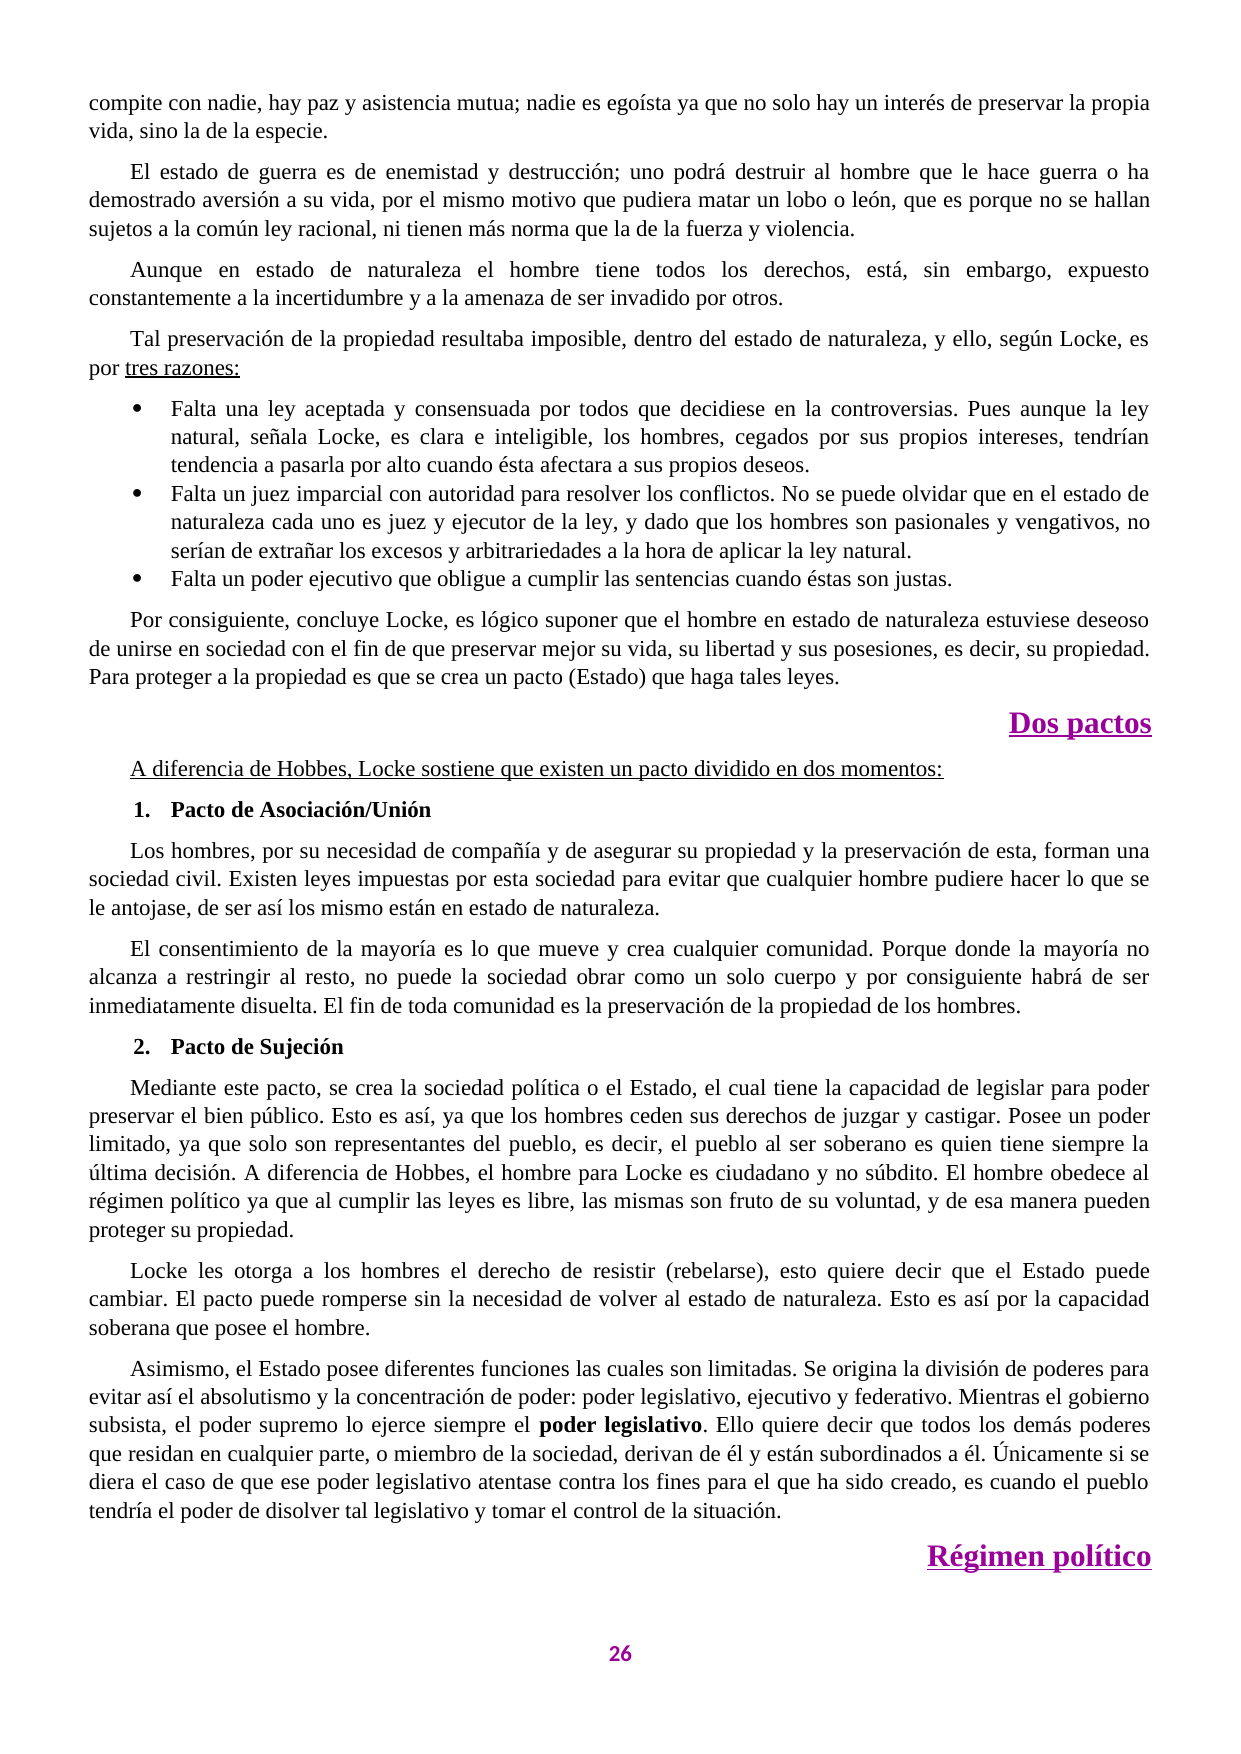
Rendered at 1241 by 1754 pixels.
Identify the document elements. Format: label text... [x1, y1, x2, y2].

text Régimen político [89, 1538, 1152, 1574]
text Mediante este pacto, se crea la sociedad política o el Estado, el cual tiene la capacidad de legislar para poder preservar el bien público. Esto es así, ya que los hombres ceden sus derechos de juzgar y castigar. Posee un poder limitado, ya que solo son representantes del pueblo, es decir, el pueblo al ser soberano es quien tiene siempre la última decisión. A diferencia de Hobbes, el hombre para Locke es ciudadano y no súbdito. El hombre obedece al régimen político ya que al cumplir las leyes es libre, las mismas son fruto de su voluntad, y de esa manera pueden proteger su propiedad. [89, 1074, 1152, 1242]
text Los hombres, por su necesidad de compañía y de asegurar su propiedad y la preservación de esta, forman una sociedad civil. Existen leyes impuestas por esta sociedad para evitar que cualquier hombre pudiere hacer lo que se le antojase, de ser así los mismo están en estado de naturaleza. [89, 837, 1152, 920]
text El estado de guerra es de enemistad y destrucción; uno podrá destruir al hombre que le hace guerra o ha demostrado aversión a su vida, por el mismo motivo que pudiera matar un lobo o león, que es porque no se hallan sujetos a la común ley racional, ni tienen más norma que la de la fuerza y violencia. [89, 158, 1152, 241]
text Dos pactos [89, 704, 1152, 740]
text El consentimiento de la mayoría es lo que mueve y crea cualquier comunidad. Porque donde la mayoría no alcanza a restringir al resto, no puede la sociedad obrar como un solo cuerpo y por consiguiente habrá de ser inmediatamente disuelta. El fin de toda comunidad es la preservación de la propiedad de los hombres. [89, 935, 1152, 1018]
text Tal preservación de la propiedad resultaba imposible, dentro del estado de naturaleza, y ello, según Locke, es por tres razones: [89, 325, 1152, 380]
list Falta una ley aceptada y consensuada por todos que decidiese en la controversias. Pues aunque la ley natural, señala Locke, es clara e inteligible, los hombres, cegados por sus propios intereses, tendrían tendencia a pasarla por alto cuando ésta afectara a sus propios deseos. [133, 394, 1152, 478]
list Falta un juez imparcial con autoridad para resolver los conflictos. No se puede olvidar que en el estado de naturaleza cada uno es juez y ejecutor de la ley, y dado que los hombres son pasionales y vengativos, no serían de extrañar los excesos y arbitrariedades a la hora de aplicar la ley natural. [133, 480, 1152, 563]
text Locke les otorga a los hombres el derecho de resistir (rebelarse), esto quiere decir que el Estado puede cambiar. El pacto puede romperse sin la necesidad de volver al estado de naturaleza. Esto es así por la capacidad soberana que posee el hombre. [89, 1257, 1152, 1340]
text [89, 89, 1152, 143]
text Aunque en estado de naturaleza el hombre tiene todos los derechos, está, sin embargo, expuesto constantemente a la incertidumbre y a la amenaza de ser invadido por otros. [89, 256, 1152, 311]
text Asimismo, el Estado posee diferentes funciones las cuales son limitadas. Se origina la división de poderes para evitar así el absolutismo y la concentración de poder: poder legislativo, ejecutivo y federativo. Mientras el gobierno subsista, el poder supremo lo ejerce siempre el poder legislativo. Ello quiere decir que todos los demás poderes que residan en cualquier parte, o miembro de la sociedad, derivan de él y están subordinados a él. Únicamente si se diera el caso de que ese poder legislativo atentase contra los fines para el que ha sido creado, es cuando el pueblo tendría el poder de disolver tal legislativo y tomar el control de la situación. [89, 1354, 1152, 1523]
list Pacto de Asociación/Unión [133, 796, 1152, 822]
text Por consiguiente, concluye Locke, es lógico suponer que el hombre en estado de naturaleza estuviese deseoso de unirse en sociedad con el fin de que preservar mejor su vida, su libertad y sus posesiones, es decir, su propiedad. Para proteger a la propiedad es que se crea un pacto (Estado) que haga tales leyes. [89, 606, 1152, 689]
text A diferencia de Hobbes, Locke sostiene que existen un pacto dividido en dos momentos: [89, 755, 1152, 782]
list Pacto de Sujeción [133, 1033, 1152, 1059]
list Falta un poder ejecutivo que obligue a cumplir las sentencias cuando éstas son justas. [133, 565, 1152, 592]
